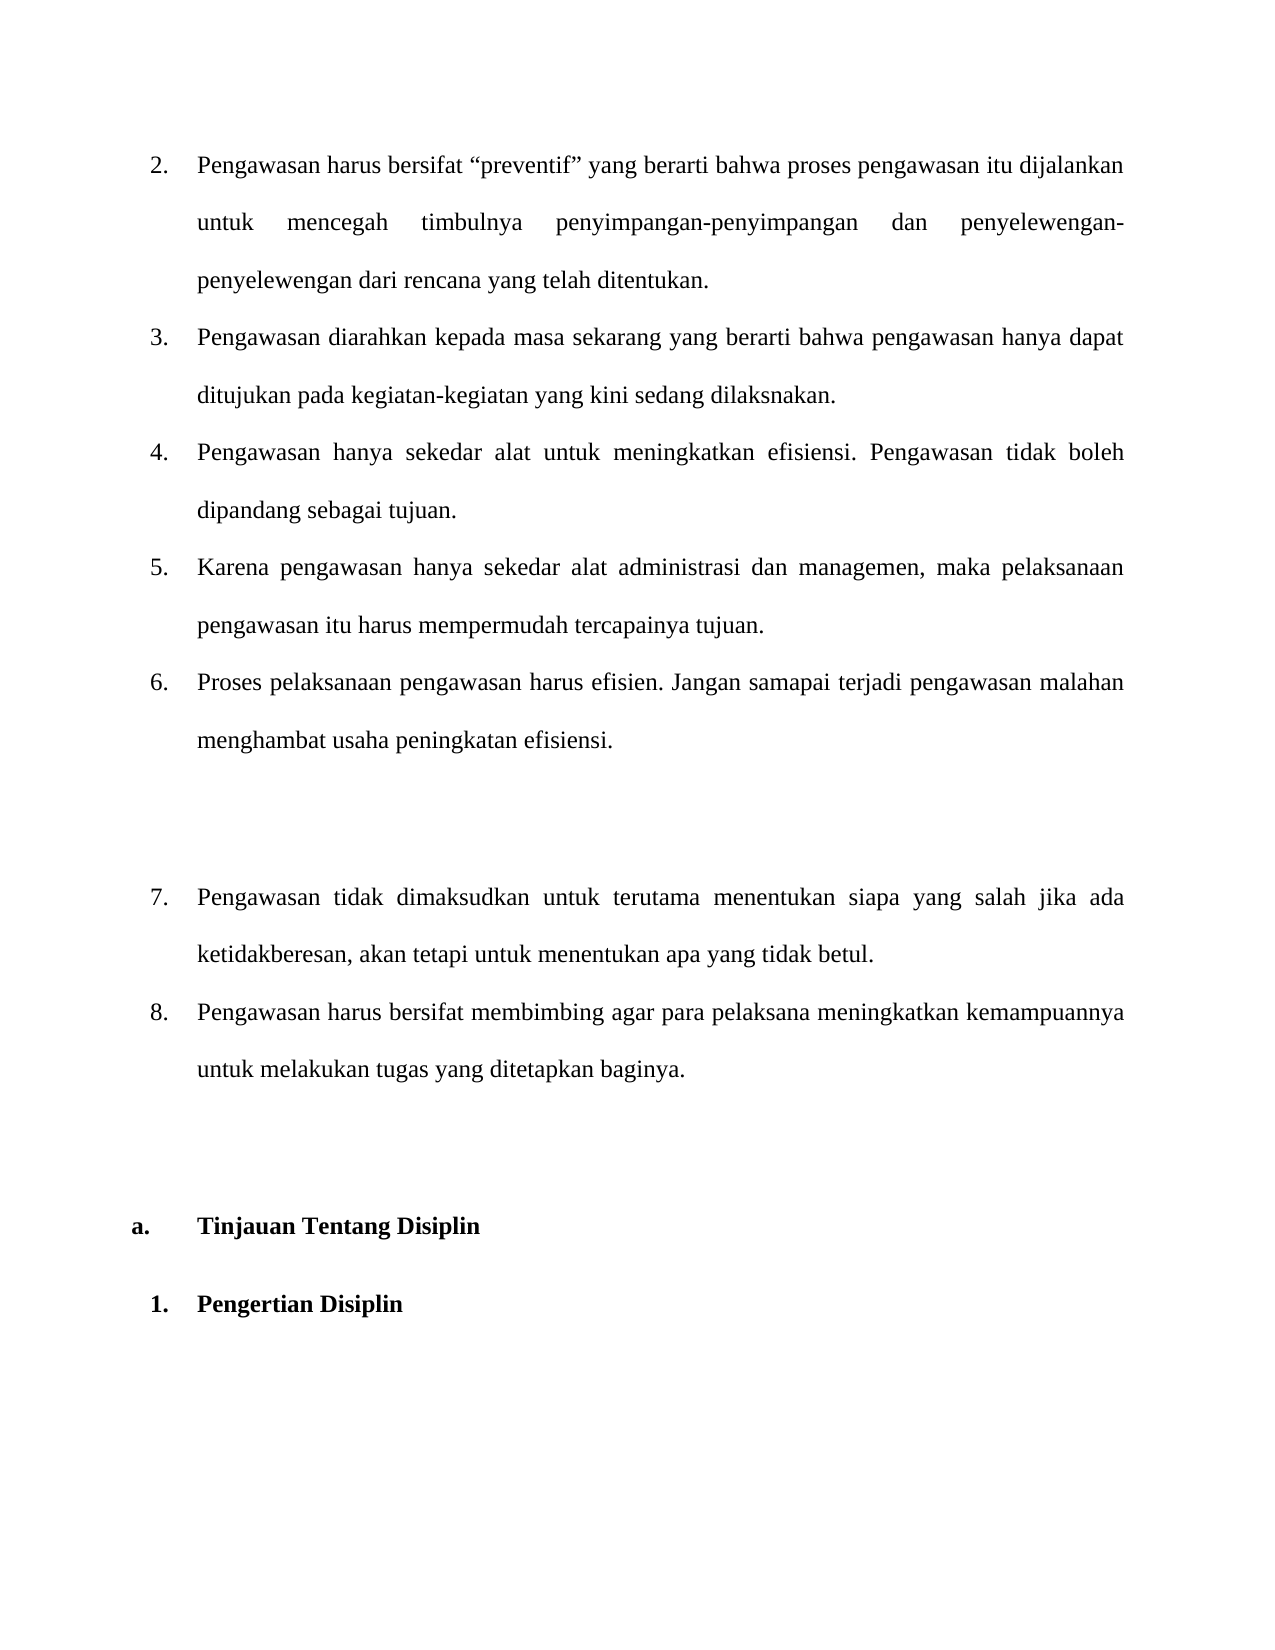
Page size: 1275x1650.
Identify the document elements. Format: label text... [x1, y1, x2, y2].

list Pengawasan hanya sekedar alat untuk meningkatkan efisiensi. Pengawasan tidak boleh dipandang sebagai tujuan. [150, 437, 1125, 524]
list Tinjauan Tentang Disiplin [131, 1211, 1125, 1239]
list Pengawasan harus bersifat membimbing agar para pelaksana meningkatkan kemampuannya untuk melakukan tugas yang ditetapkan baginya. [150, 997, 1125, 1083]
list Karena pengawasan hanya sekedar alat administrasi dan managemen, maka pelaksanaan pengawasan itu harus mempermudah tercapainya tujuan. [150, 552, 1125, 639]
list Pengawasan diarahkan kepada masa sekarang yang berarti bahwa pengawasan hanya dapat ditujukan pada kegiatan-kegiatan yang kini sedang dilaksnakan. [150, 322, 1125, 409]
list Pengawasan tidak dimaksudkan untuk terutama menentukan siapa yang salah jika ada ketidakberesan, akan tetapi untuk menentukan apa yang tidak betul. [150, 882, 1125, 968]
text 1. Pengertian Disiplin [150, 1289, 1125, 1318]
list Pengawasan harus bersifat “preventif” yang berarti bahwa proses pengawasan itu dijalankan untuk mencegah timbulnya penyimpangan-penyimpangan dan penyelewengan-penyelewengan dari rencana yang telah ditentukan. [150, 150, 1125, 294]
list Proses pelaksanaan pengawasan harus efisien. Jangan samapai terjadi pengawasan malahan menghambat usaha peningkatan efisiensi. [150, 667, 1125, 754]
